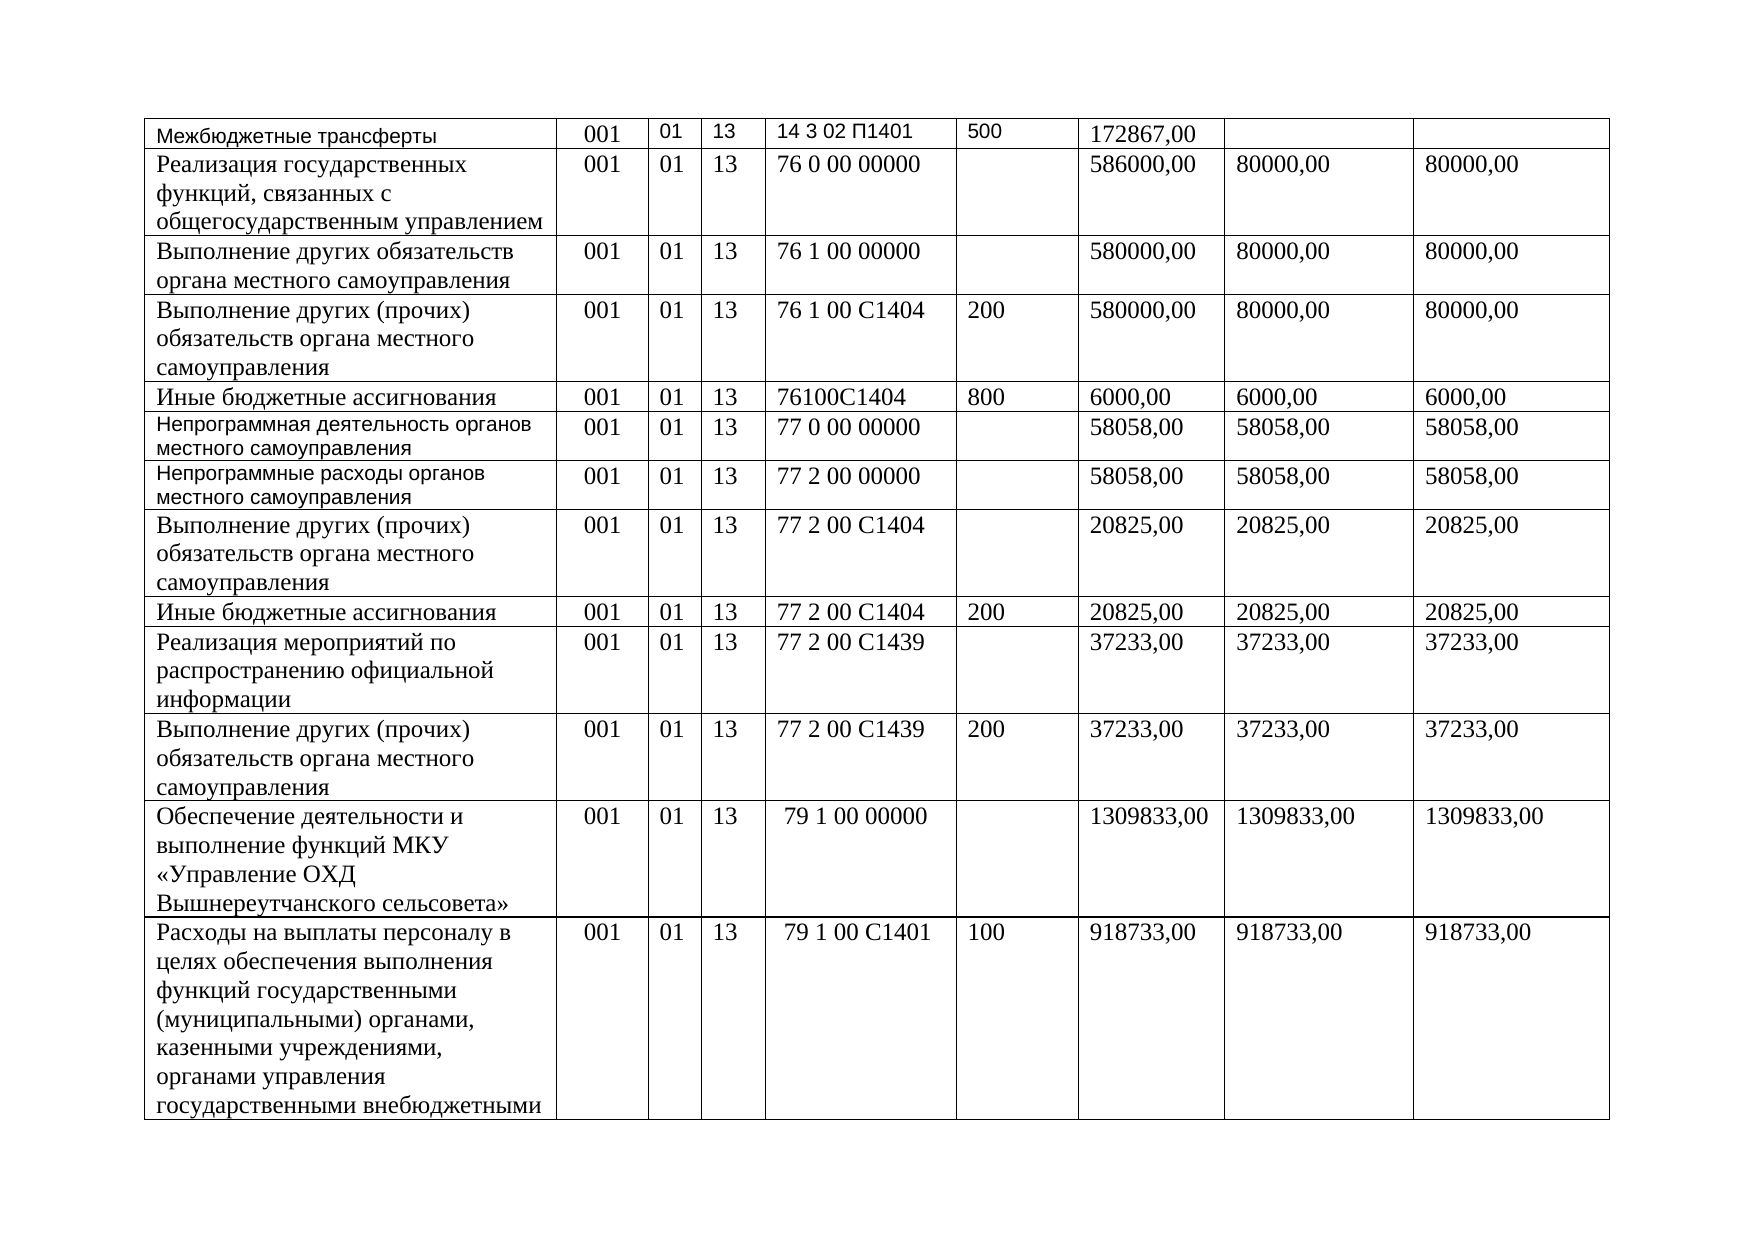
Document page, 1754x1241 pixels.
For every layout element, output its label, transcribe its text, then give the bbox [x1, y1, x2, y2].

table_cell Выполнение других (прочих) обязательств органа местного самоуправления [145, 714, 556, 800]
table_cell 13 [702, 382, 765, 411]
table_cell 76 1 00 00000 [766, 236, 956, 294]
table_cell 58058,00 [1414, 412, 1609, 460]
table_cell 77 2 00 С1439 [766, 714, 956, 800]
table_cell 13 [702, 801, 765, 916]
table_cell Непрограммные расходы органов местного самоуправления [145, 461, 556, 509]
table_cell 37233,00 [1414, 714, 1609, 800]
table_cell 001 [557, 510, 648, 596]
table_cell 20825,00 [1225, 597, 1413, 626]
table_cell 1309833,00 [1079, 801, 1224, 916]
table_cell Выполнение других (прочих) обязательств органа местного самоуправления [145, 510, 556, 596]
table_cell 001 [557, 714, 648, 800]
table_cell 13 [702, 461, 765, 509]
table_cell 76 1 00 С1404 [766, 295, 956, 381]
table_cell 13 [702, 510, 765, 596]
table_cell 20825,00 [1414, 597, 1609, 626]
table_cell 13 [702, 149, 765, 235]
table_cell 1309833,00 [1225, 801, 1413, 916]
table_cell 001 [557, 382, 648, 411]
table_cell 01 [649, 627, 701, 713]
table_cell 80000,00 [1225, 149, 1413, 235]
table_cell [957, 412, 1078, 460]
table_cell 37233,00 [1225, 627, 1413, 713]
table_cell 58058,00 [1225, 461, 1413, 509]
table_cell 01 [649, 918, 701, 1119]
table_cell 13 [702, 236, 765, 294]
table_cell 01 [649, 119, 701, 148]
table_cell 918733,00 [1414, 918, 1609, 1119]
table_cell 13 [702, 597, 765, 626]
table_cell 200 [957, 295, 1078, 381]
table_cell 001 [557, 295, 648, 381]
table_cell 58058,00 [1225, 412, 1413, 460]
table_cell 6000,00 [1414, 382, 1609, 411]
table_cell 77 2 00 С1404 [766, 597, 956, 626]
table_cell 20825,00 [1225, 510, 1413, 596]
table_cell 001 [557, 461, 648, 509]
table_cell 20825,00 [1414, 510, 1609, 596]
table_cell 20825,00 [1079, 510, 1224, 596]
table_cell 37233,00 [1079, 627, 1224, 713]
table_cell 6000,00 [1225, 382, 1413, 411]
table_cell Реализация мероприятий по распространению официальной информации [145, 627, 556, 713]
table_cell 500 [957, 119, 1078, 148]
table_cell 37233,00 [1079, 714, 1224, 800]
table_cell [957, 801, 1078, 916]
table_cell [145, 918, 556, 1119]
table_cell 200 [957, 597, 1078, 626]
table_cell 76 0 00 00000 [766, 149, 956, 235]
table_cell 80000,00 [1414, 236, 1609, 294]
table_cell 13 [702, 119, 765, 148]
table_cell 01 [649, 510, 701, 596]
table_cell 20825,00 [1079, 597, 1224, 626]
table_cell 14 3 02 П1401 [766, 119, 956, 148]
table_cell [957, 510, 1078, 596]
table_cell 58058,00 [1414, 461, 1609, 509]
table_cell 580000,00 [1079, 295, 1224, 381]
table_cell 58058,00 [1079, 412, 1224, 460]
table_cell 37233,00 [1225, 714, 1413, 800]
table_cell 80000,00 [1225, 236, 1413, 294]
table_cell 586000,00 [1079, 149, 1224, 235]
table_cell 001 [557, 801, 648, 916]
table_cell 200 [957, 714, 1078, 800]
table_cell 79 1 00 С1401 [766, 918, 956, 1119]
table_cell 76100С1404 [766, 382, 956, 411]
table_cell 13 [702, 627, 765, 713]
table_cell 6000,00 [1079, 382, 1224, 411]
table_cell 37233,00 [1414, 627, 1609, 713]
table_cell 13 [702, 714, 765, 800]
table_cell 01 [649, 461, 701, 509]
table_cell 01 [649, 714, 701, 800]
table_cell [957, 149, 1078, 235]
table_cell 13 [702, 295, 765, 381]
table_cell 580000,00 [1079, 236, 1224, 294]
table_cell 80000,00 [1414, 295, 1609, 381]
table_cell 13 [702, 918, 765, 1119]
table_cell 001 [557, 918, 648, 1119]
table_cell 001 [557, 412, 648, 460]
table_cell 001 [557, 597, 648, 626]
table_cell 01 [649, 236, 701, 294]
table_cell 800 [957, 382, 1078, 411]
table_cell 1309833,00 [1414, 801, 1609, 916]
table_cell 918733,00 [1079, 918, 1224, 1119]
table_cell 100 [957, 918, 1078, 1119]
table_cell 58058,00 [1079, 461, 1224, 509]
table_cell 01 [649, 597, 701, 626]
table_cell 001 [557, 149, 648, 235]
table_cell 01 [649, 149, 701, 235]
table_cell 79 1 00 00000 [766, 801, 956, 916]
table_cell Межбюджетные трансферты [145, 119, 556, 148]
table_cell [1225, 119, 1413, 148]
table_cell [1414, 119, 1609, 148]
table_cell Обеспечение деятельности и выполнение функций МКУ «Управление ОХД Вышнереутчанского сельсовета» [145, 801, 556, 916]
table_cell 001 [557, 236, 648, 294]
table_cell 001 [557, 119, 648, 148]
table_cell Иные бюджетные ассигнования [145, 597, 556, 626]
table_cell [957, 627, 1078, 713]
table_cell 80000,00 [1414, 149, 1609, 235]
table_cell 01 [649, 295, 701, 381]
table_cell 001 [557, 627, 648, 713]
table_cell [957, 461, 1078, 509]
table_cell Иные бюджетные ассигнования [145, 382, 556, 411]
table_cell [957, 236, 1078, 294]
table_cell 77 0 00 00000 [766, 412, 956, 460]
table_cell 77 2 00 С1439 [766, 627, 956, 713]
table_cell 80000,00 [1225, 295, 1413, 381]
table_cell 01 [649, 382, 701, 411]
table_cell 77 2 00 С1404 [766, 510, 956, 596]
table_cell Реализация государственных функций, связанных с общегосударственным управлением [145, 149, 556, 235]
table_cell Выполнение других (прочих) обязательств органа местного самоуправления [145, 295, 556, 381]
table_cell 01 [649, 801, 701, 916]
table_cell 172867,00 [1079, 119, 1224, 148]
table_cell Выполнение других обязательств органа местного самоуправления [145, 236, 556, 294]
table_cell 918733,00 [1225, 918, 1413, 1119]
table_cell 01 [649, 412, 701, 460]
table_cell 77 2 00 00000 [766, 461, 956, 509]
table_cell 13 [702, 412, 765, 460]
table_cell Непрограммная деятельность органов местного самоуправления [145, 412, 556, 460]
